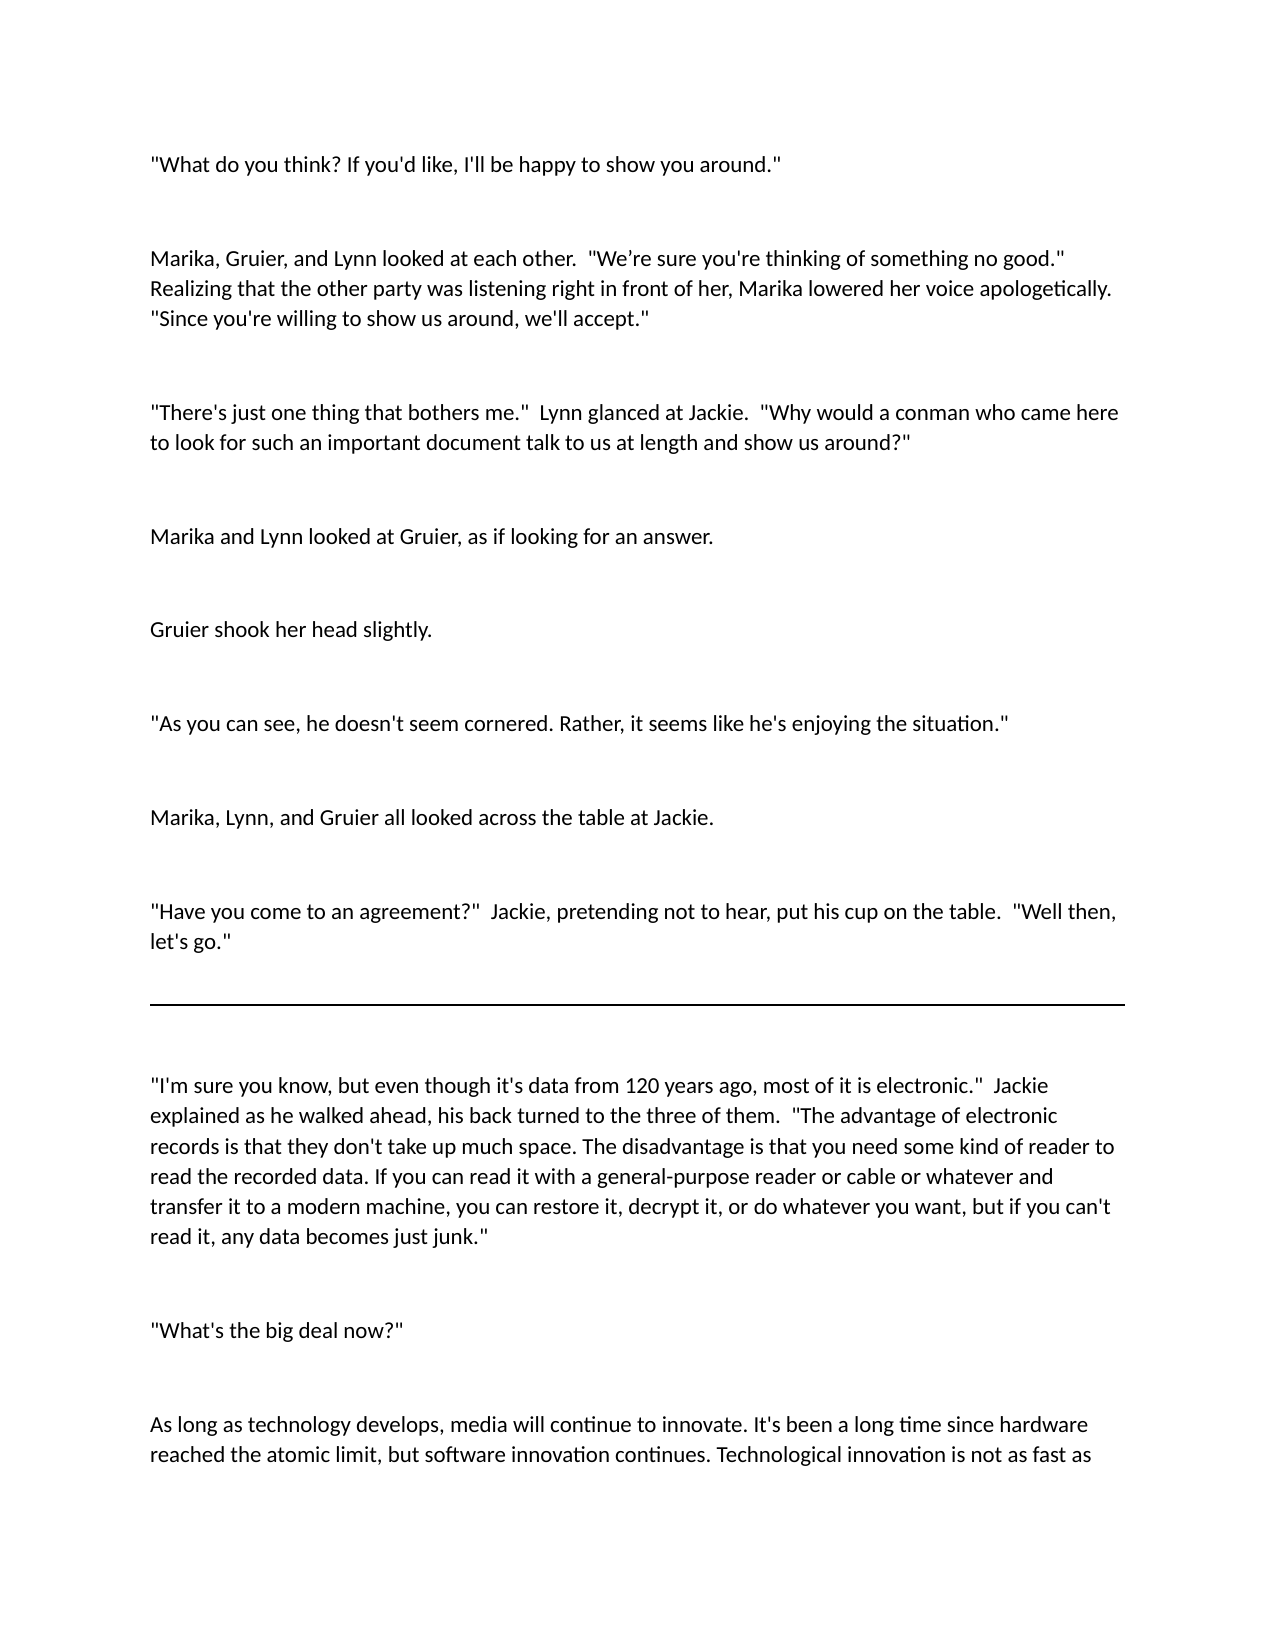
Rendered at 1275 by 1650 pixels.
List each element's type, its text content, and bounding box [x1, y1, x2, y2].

text "As you can see, he doesn't seem cornered. Rather, it seems like he's enjoying the situation." [150, 709, 1125, 737]
text "What do you think? If you'd like, I'll be happy to show you around." [150, 150, 1125, 178]
text Gruier shook her head slightly. [150, 616, 1125, 644]
text "What's the big deal now?" [150, 1316, 1125, 1344]
text Marika and Lynn looked at Gruier, as if looking for an answer. [150, 522, 1125, 550]
text "I'm sure you know, but even though it's data from 120 years ago, most of it is electronic." Jackie explained as he walked ahead, his back turned to the three of them. "The advantage of electronic records is that they don't take up much space. The disadvantage is that you need some kind of reader to read the recorded data. If you can read it with a general-purpose reader or cable or whatever and transfer it to a modern machine, you can restore it, decrypt it, or do whatever you want, but if you can't read it, any data becomes just junk." [150, 1071, 1125, 1250]
text Marika, Gruier, and Lynn looked at each other. "We’re sure you're thinking of something no good." Realizing that the other party was listening right in front of her, Marika lowered her voice apologetically. "Since you're willing to show us around, we'll accept." [150, 244, 1125, 332]
text "There's just one thing that bothers me." Lynn glanced at Jackie. "Why would a conman who came here to look for such an important document talk to us at length and show us around?" [150, 398, 1125, 456]
text Marika, Lynn, and Gruier all looked across the table at Jackie. [150, 803, 1125, 831]
text "Have you come to an agreement?" Jackie, pretending not to hear, put his cup on the table. "Well then, let's go." [150, 897, 1125, 955]
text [150, 1410, 1125, 1468]
